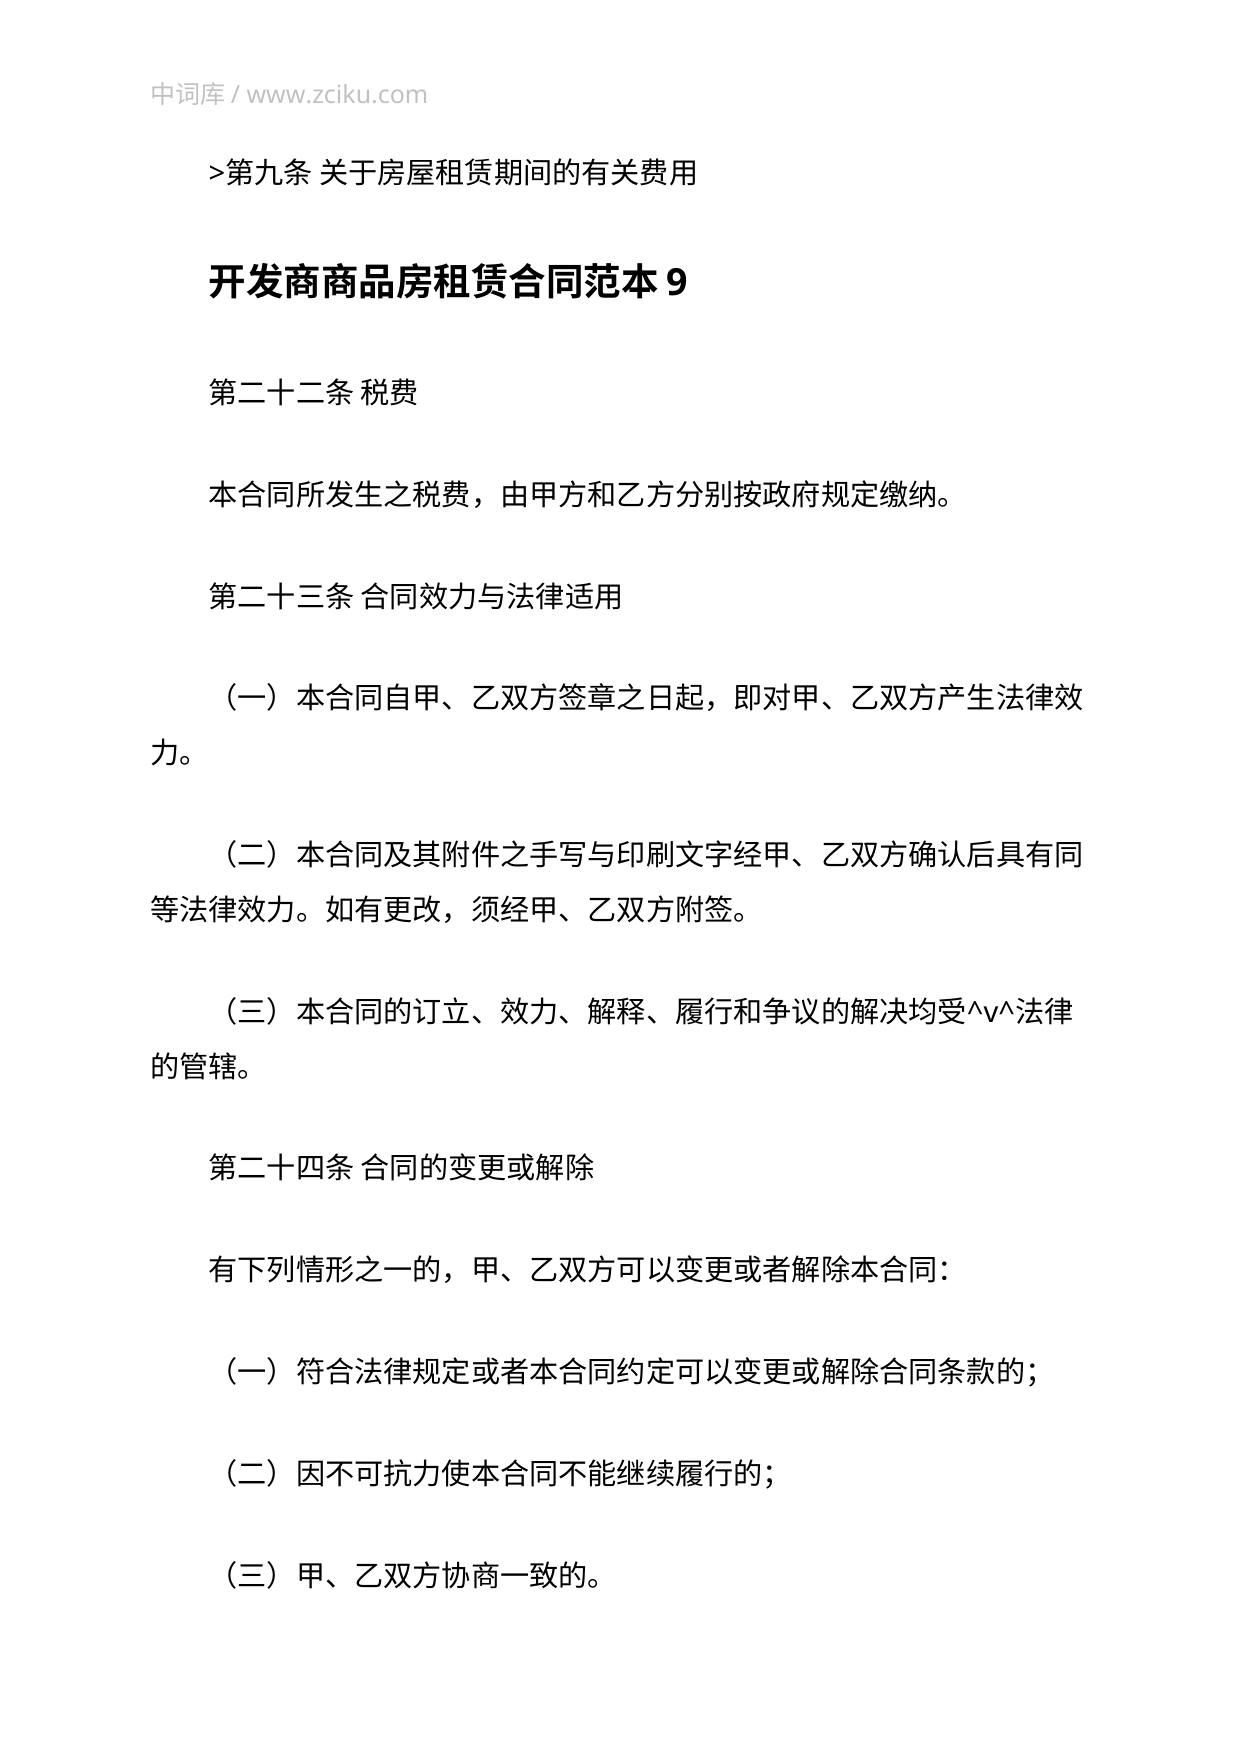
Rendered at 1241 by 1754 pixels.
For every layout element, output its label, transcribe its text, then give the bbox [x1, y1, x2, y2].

text 第二十二条 税费 [150, 369, 1090, 412]
text （三）本合同的订立、效力、解释、履行和争议的解决均受^v^法律的管辖。 [150, 988, 1090, 1086]
text 第二十四条 合同的变更或解除 [150, 1145, 1090, 1187]
text （一）本合同自甲、乙双方签章之日起，即对甲、乙双方产生法律效力。 [150, 675, 1090, 772]
text （二）因不可抗力使本合同不能继续履行的； [150, 1450, 1090, 1493]
text （三）甲、乙双方协商一致的。 [150, 1552, 1090, 1594]
text （一）符合法律规定或者本合同约定可以变更或解除合同条款的； [150, 1348, 1090, 1391]
text 有下列情形之一的，甲、乙双方可以变更或者解除本合同： [150, 1247, 1090, 1289]
text >第九条 关于房屋租赁期间的有关费用 [150, 150, 1090, 192]
text （二）本合同及其附件之手写与印刷文字经甲、乙双方确认后具有同等法律效力。如有更改，须经甲、乙双方附签。 [150, 832, 1090, 929]
text 开发商商品房租赁合同范本9 [150, 252, 1090, 306]
text 本合同所发生之税费，由甲方和乙方分别按政府规定缴纳。 [150, 471, 1090, 514]
text 第二十三条 合同效力与法律适用 [150, 573, 1090, 615]
